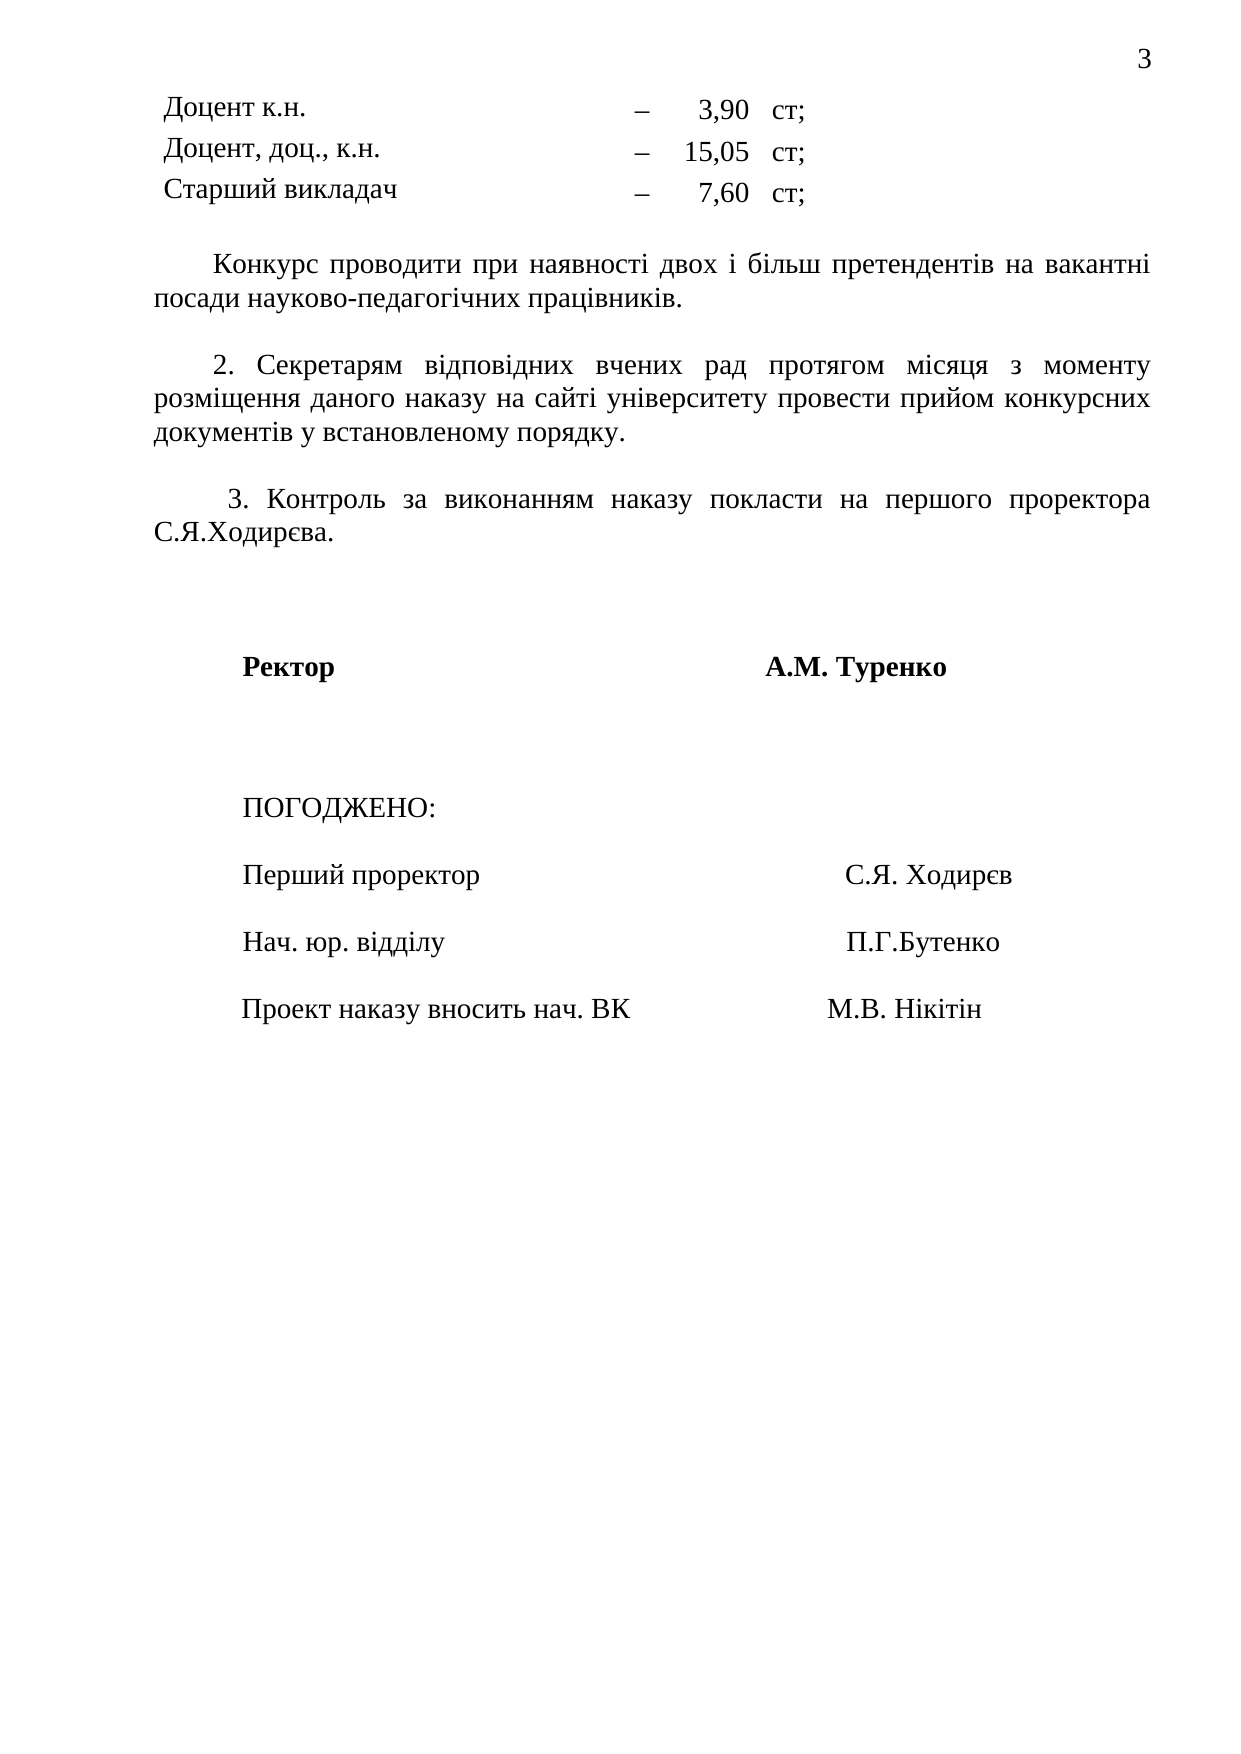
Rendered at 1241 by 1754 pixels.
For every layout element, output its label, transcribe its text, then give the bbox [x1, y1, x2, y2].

text Проект наказу вносить нач. ВК М.В. Нікітін [153, 991, 1152, 1025]
text Перший проректор С.Я. Ходирєв [153, 857, 1152, 891]
text Нач. юр. відділу П.Г.Бутенко [168, 924, 1152, 958]
table_cell 15,05 [660, 130, 760, 171]
table_cell 3,90 [660, 89, 760, 130]
table_cell 7,60 [660, 171, 760, 213]
table_cell ст; [760, 130, 833, 171]
text ПОГОДЖЕНО: [153, 790, 1152, 824]
text Конкурс проводити при наявності двох і більш претендентів на вакантні посади науково-педагогічних працівників. [153, 246, 1152, 313]
table_cell ст; [760, 89, 833, 130]
table_cell ст; [760, 171, 833, 213]
table_cell – [560, 89, 660, 130]
list 2. Секретарям відповідних вчених рад протягом місяця з моменту розміщення даного наказу на сайті університету провести прийом конкурсних документів у встановленому порядку. [153, 347, 1152, 447]
text Ректор А.М. Туренко [153, 649, 1152, 682]
table_cell Старший викладач [152, 171, 560, 213]
text 3. Контроль за виконанням наказу покласти на першого проректора С.Я.Ходирєва. [153, 481, 1152, 548]
table_cell – [560, 130, 660, 171]
table_cell Доцент к.н. [152, 89, 560, 130]
table_cell – [560, 171, 660, 213]
table_cell Доцент, доц., к.н. [152, 130, 560, 171]
